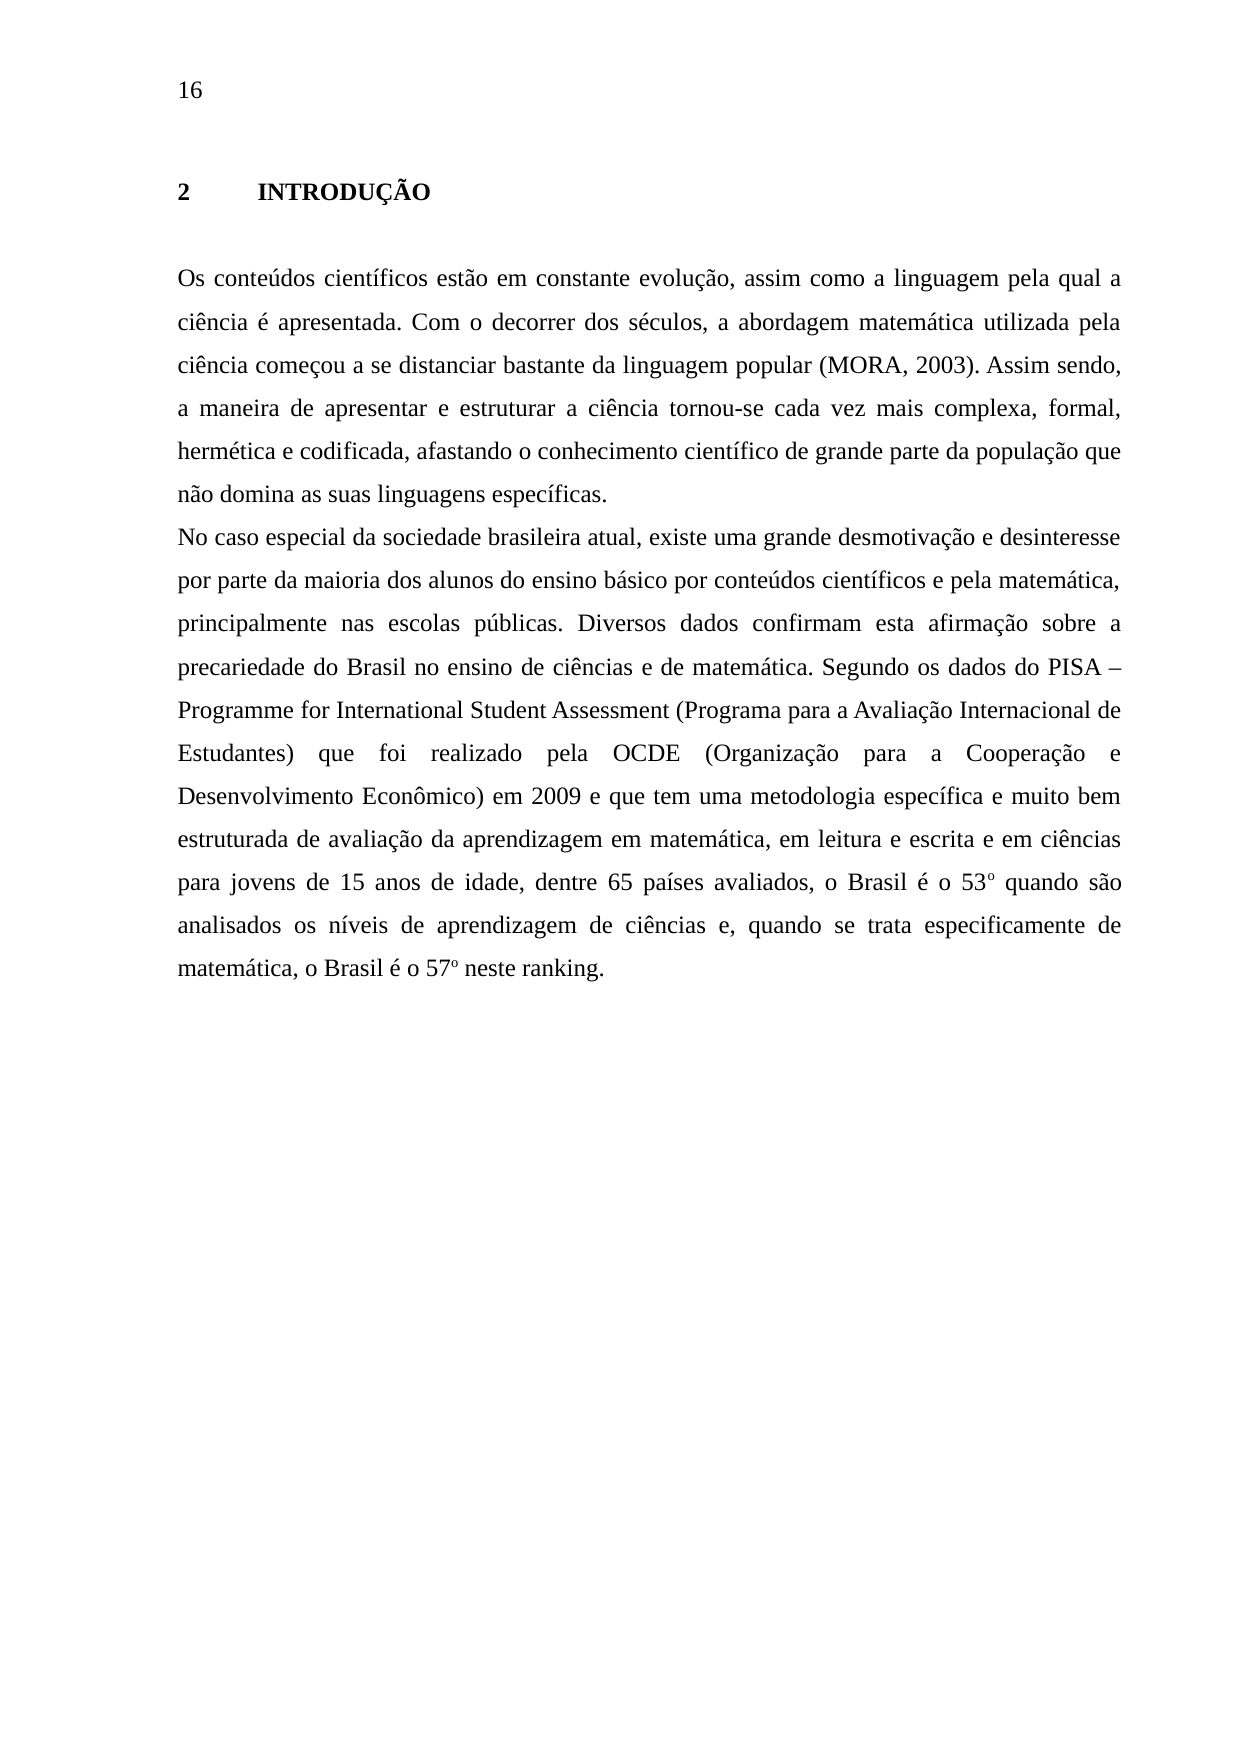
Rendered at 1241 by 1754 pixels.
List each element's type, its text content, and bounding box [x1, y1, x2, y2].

text Os conteúdos científicos estão em constante evolução, assim como a linguagem pela qual a ciência é apresentada. Com o decorrer dos séculos, a abordagem matemática utilizada pela ciência começou a se distanciar bastante da linguagem popular (MORA, 2003). Assim sendo, a maneira de apresentar e estruturar a ciência tornou-se cada vez mais complexa, formal, hermética e codificada, afastando o conhecimento científico de grande parte da população que não domina as suas linguagens específicas. [177, 263, 1122, 508]
list INTRODUÇÃO [177, 177, 1122, 206]
text No caso especial da sociedade brasileira atual, existe uma grande desmotivação e desinteresse por parte da maioria dos alunos do ensino básico por conteúdos científicos e pela matemática, principalmente nas escolas públicas. Diversos dados confirmam esta afirmação sobre a precariedade do Brasil no ensino de ciências e de matemática. Segundo os dados do PISA – Programme for International Student Assessment (Programa para a Avaliação Internacional de Estudantes) que foi realizado pela OCDE (Organização para a Cooperação e Desenvolvimento Econômico) em 2009 e que tem uma metodologia específica e muito bem estruturada de avaliação da aprendizagem em matemática, em leitura e escrita e em ciências para jovens de 15 anos de idade, dentre 65 países avaliados, o Brasil é o 53o quando são analisados os níveis de aprendizagem de ciências e, quando se trata especificamente de matemática, o Brasil é o 57o neste ranking. [177, 522, 1122, 982]
